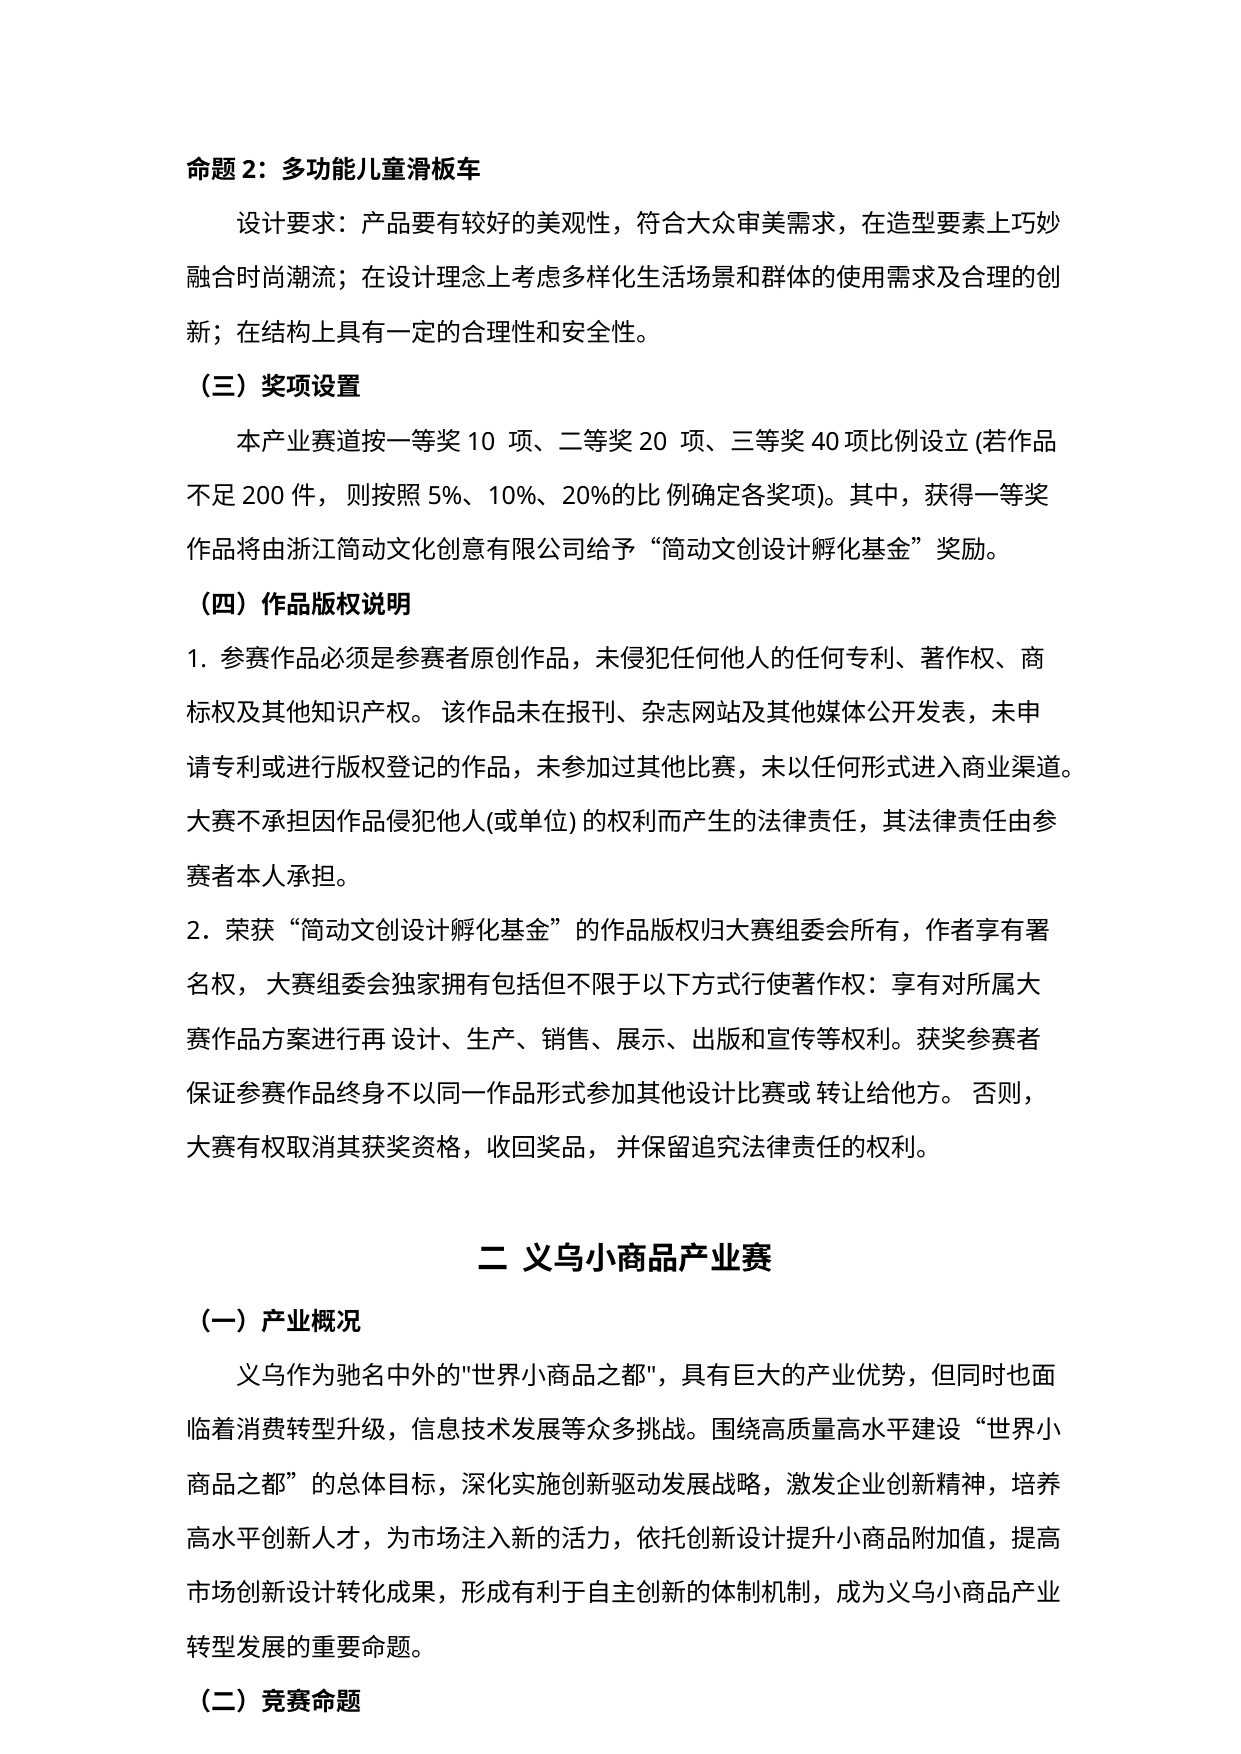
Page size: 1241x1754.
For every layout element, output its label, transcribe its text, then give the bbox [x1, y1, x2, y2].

text （三）奖项设置 [186, 367, 1063, 403]
text 2．荣获“简动文创设计孵化基金”的作品版权归大赛组委会所有，作者享有署名权， 大赛组委会独家拥有包括但不限于以下方式行使著作权：享有对所属大赛作品方案进行再 设计、生产、销售、展示、出版和宣传等权利。获奖参赛者 保证参赛作品终身不以同一作品形式参加其他设计比赛或 转让给他方。 否则，大赛有权取消其获奖资格，收回奖品， 并保留追究法律责任的权利。 [186, 910, 1063, 1164]
text 义乌作为驰名中外的"世界小商品之都"，具有巨大的产业优势，但同时也面临着消费转型升级，信息技术发展等众多挑战。围绕高质量高水平建设“世界小商品之都”的总体目标，深化实施创新驱动发展战略，激发企业创新精神，培养高水平创新人才，为市场注入新的活力，依托创新设计提升小商品附加值，提高市场创新设计转化成果，形成有利于自主创新的体制机制，成为义乌小商品产业转型发展的重要命题。 [186, 1355, 1063, 1663]
text 本产业赛道按一等奖 10 项、二等奖 20 项、三等奖 40项比例设立 (若作品不足 200 件， 则按照 5%、10%、20%的比 例确定各奖项)。其中，获得一等奖作品将由浙江简动文化创意有限公司给予“简动文创设计孵化基金”奖励。 [186, 421, 1063, 566]
text （四）作品版权说明 [186, 584, 1063, 620]
text （一）产业概况 [186, 1301, 1063, 1337]
text 二 义乌小商品产业赛 [186, 1233, 1063, 1278]
text 1. 参赛作品必须是参赛者原创作品，未侵犯任何他人的任何专利、著作权、商标权及其他知识产权。 该作品未在报刊、杂志网站及其他媒体公开发表，未申请专利或进行版权登记的作品，未参加过其他比赛，未以任何形式进入商业渠道。大赛不承担因作品侵犯他人(或单位) 的权利而产生的法律责任，其法律责任由参赛者本人承担。 [186, 638, 1063, 892]
text 设计要求：产品要有较好的美观性，符合大众审美需求，在造型要素上巧妙融合时尚潮流；在设计理念上考虑多样化生活场景和群体的使用需求及合理的创新；在结构上具有一定的合理性和安全性。 [186, 203, 1063, 348]
text （二）竞赛命题 [186, 1682, 1063, 1718]
text 命题 2：多功能儿童滑板车 [186, 149, 1063, 185]
